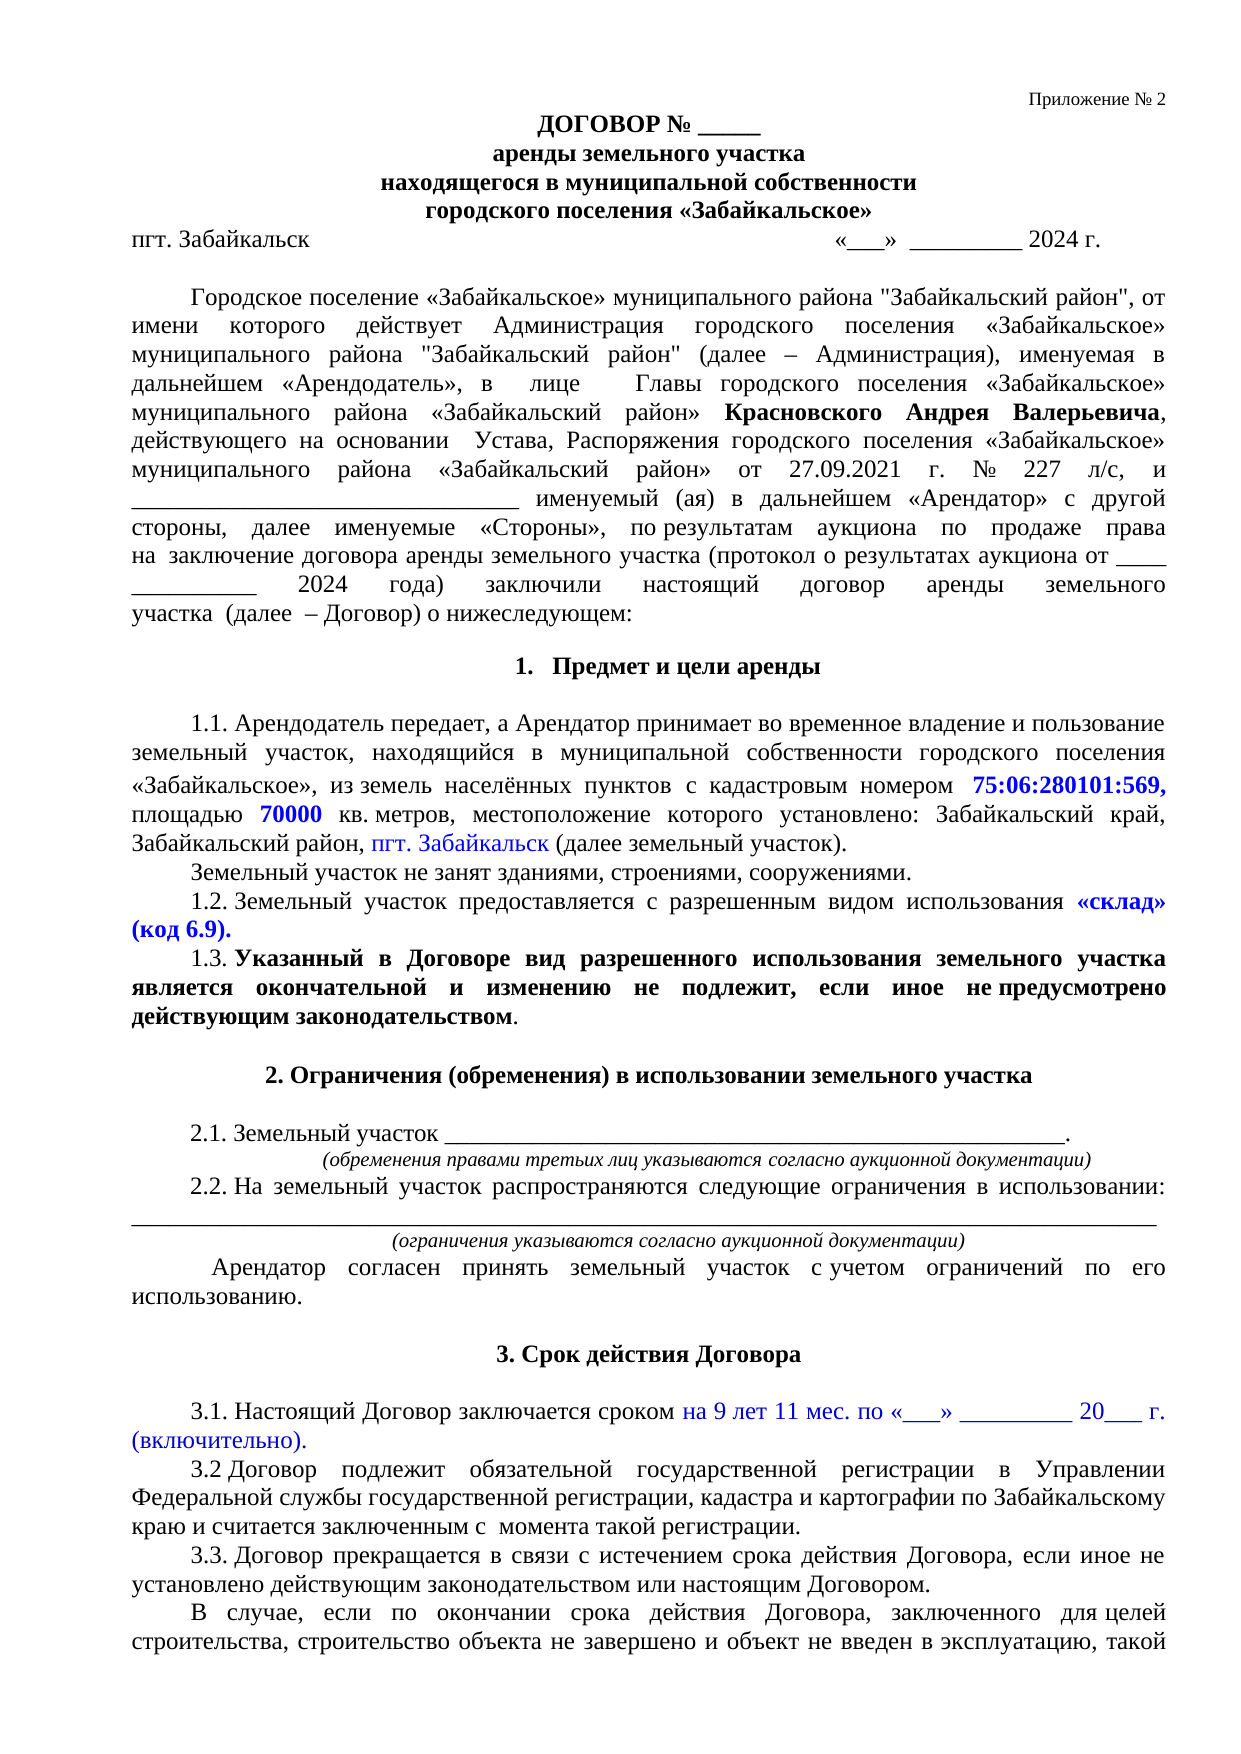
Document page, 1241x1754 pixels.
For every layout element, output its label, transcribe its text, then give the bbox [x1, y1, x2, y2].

text 1.1. Арендодатель передает, а Арендатор принимает во временное владение и пользование земельный участок, находящийся в муниципальной собственности городского поселения «Забайкальское», из земель населённых пунктов с кадастровым номером 75:06:280101:569, площадью 70000 кв. метров, местоположение которого установлено: Забайкальский край, Забайкальский район, пгт. Забайкальск (далее земельный участок). [131, 708, 1166, 857]
text 2.1. Земельный участок __________________________________________________. [131, 1118, 1166, 1147]
text 3.1. Настоящий Договор заключается сроком на 9 лет 11 мес. по «___» _________ 20___ г. (включительно). [131, 1396, 1166, 1454]
text пгт. Забайкальск «___» _________ 2024 г. [131, 224, 1166, 253]
text (ограничения указываются согласно аукционной документации) [131, 1228, 1166, 1252]
text Земельный участок не занят зданиями, строениями, сооружениями. [131, 857, 1166, 886]
text 1.2. Земельный участок предоставляется с разрешенным видом использования «склад» (код 6.9). [131, 886, 1166, 943]
text Приложение № 2 [131, 88, 1166, 109]
text 3.2 Договор подлежит обязательной государственной регистрации в Управлении Федеральной службы государственной регистрации, кадастра и картографии по Забайкальскому краю и считается заключенным с момента такой регистрации. [131, 1454, 1166, 1540]
text аренды земельного участка [131, 138, 1166, 167]
text Арендатор согласен принять земельный участок с учетом ограничений по его использованию. [131, 1252, 1166, 1310]
text ДОГОВОР № _____ [131, 109, 1166, 138]
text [131, 1597, 1166, 1655]
text 3.3. Договор прекращается в связи с истечением срока действия Договора, если иное не установлено действующим законодательством или настоящим Договором. [131, 1540, 1166, 1597]
text 1.3. Указанный в Договоре вид разрешенного использования земельного участка является окончательной и изменению не подлежит, если иное не предусмотрено действующим законодательством. [131, 943, 1166, 1029]
text находящегося в муниципальной собственности [131, 167, 1166, 196]
text 3. Срок действия Договора [131, 1339, 1166, 1367]
text городского поселения «Забайкальское» [131, 196, 1166, 224]
text 2.2. На земельный участок распространяются следующие ограничения в использовании: __________________________________________________________________________________ [131, 1171, 1166, 1228]
text Городское поселение «Забайкальское» муниципального района "Забайкальский район", от имени которого действует Администрация городского поселения «Забайкальское» муниципального района "Забайкальский район" (далее – Администрация), именуемая в дальнейшем «Арендодатель», в лице Главы городского поселения «Забайкальское» муниципального района «Забайкальский район» Красновского Андрея Валерьевича, действующего на основании Устава, Распоряжения городского поселения «Забайкальское» муниципального района «Забайкальский район» от 27.09.2021 г. № 227 л/с, и _______________________________ именуемый (ая) в дальнейшем «Арендатор» с другой стороны, далее именуемые «Стороны», по результатам аукциона по продаже права на заключение договора аренды земельного участка (протокол о результатах аукциона от ____ __________ 2024 года) заключили настоящий договор аренды земельного участка (далее – Договор) о нижеследующем: [131, 282, 1166, 627]
text (обременения правами третьих лиц указываются согласно аукционной документации) [131, 1147, 1166, 1171]
text 2. Ограничения (обременения) в использовании земельного участка [131, 1061, 1166, 1089]
list Предмет и цели аренды [169, 651, 1166, 680]
